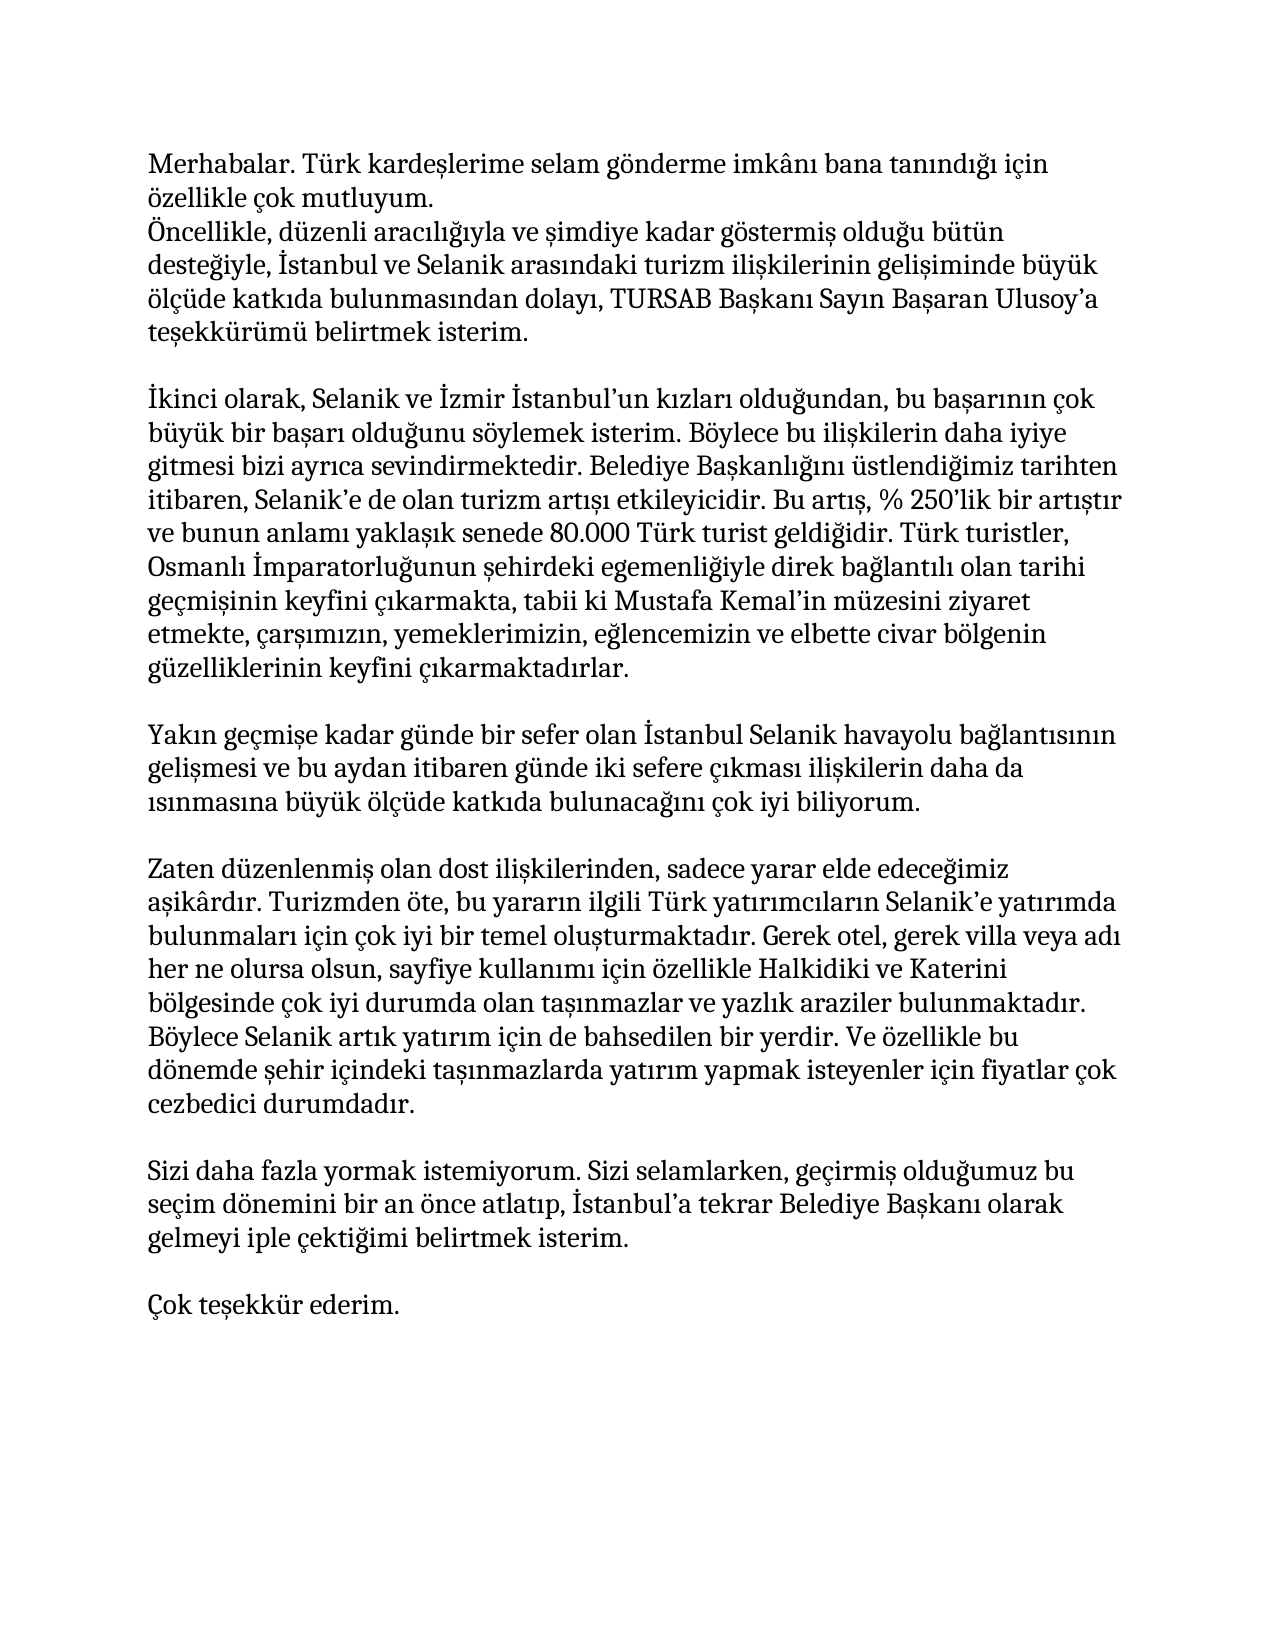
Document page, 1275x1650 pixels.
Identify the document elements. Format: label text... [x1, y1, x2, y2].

text Merhabalar. Türk kardeşlerime selam gönderme imkânı bana tanındığı için özellikle çok mutluyum. [148, 148, 1127, 215]
text Yakın geçmişe kadar günde bir sefer olan İstanbul Selanik havayolu bağlantısının gelişmesi ve bu aydan itibaren günde iki sefere çıkması ilişkilerin daha da ısınmasına büyük ölçüde katkıda bulunacağını çok iyi biliyorum. [148, 718, 1127, 818]
text İkinci olarak, Selanik ve İzmir İstanbul’un kızları olduğundan, bu başarının çok büyük bir başarı olduğunu söylemek isterim. Böylece bu ilişkilerin daha iyiye gitmesi bizi ayrıca sevindirmektedir. Belediye Başkanlığını üstlendiğimiz tarihten itibaren, Selanik’e de olan turizm artışı etkileyicidir. Bu artış, % 250’lik bir artıştır ve bunun anlamı yaklaşık senede 80.000 Türk turist geldiğidir. Türk turistler, Osmanlı İmparatorluğunun şehirdeki egemenliğiyle direk bağlantılı olan tarihi geçmişinin keyfini çıkarmakta, tabii ki Mustafa Kemal’in müzesini ziyaret etmekte, çarşımızın, yemeklerimizin, eğlencemizin ve elbette civar bölgenin güzelliklerinin keyfini çıkarmaktadırlar. [148, 382, 1127, 684]
text Çok teşekkür ederim. [148, 1288, 1127, 1322]
text Zaten düzenlenmiş olan dost ilişkilerinden, sadece yarar elde edeceğimiz aşikârdır. Turizmden öte, bu yararın ilgili Türk yatırımcıların Selanik’e yatırımda bulunmaları için çok iyi bir temel oluşturmaktadır. Gerek otel, gerek villa veya adı her ne olursa olsun, sayfiye kullanımı için özellikle Halkidiki ve Katerini bölgesinde çok iyi durumda olan taşınmazlar ve yazlık araziler bulunmaktadır. Böylece Selanik artık yatırım için de bahsedilen bir yerdir. Ve özellikle bu dönemde şehir içindeki taşınmazlarda yatırım yapmak isteyenler için fiyatlar çok cezbedici durumdadır. [148, 852, 1127, 1120]
text Öncellikle, düzenli aracılığıyla ve şimdiye kadar göstermiş olduğu bütün desteğiyle, İstanbul ve Selanik arasındaki turizm ilişkilerinin gelişiminde büyük ölçüde katkıda bulunmasından dolayı, TURSAB Başkanı Sayın Başaran Ulusoy’a teşekkürümü belirtmek isterim. [148, 215, 1127, 349]
text Sizi daha fazla yormak istemiyorum. Sizi selamlarken, geçirmiş olduğumuz bu seçim dönemini bir an önce atlatıp, İstanbul’a tekrar Belediye Başkanı olarak gelmeyi iple çektiğimi belirtmek isterim. [148, 1154, 1127, 1254]
